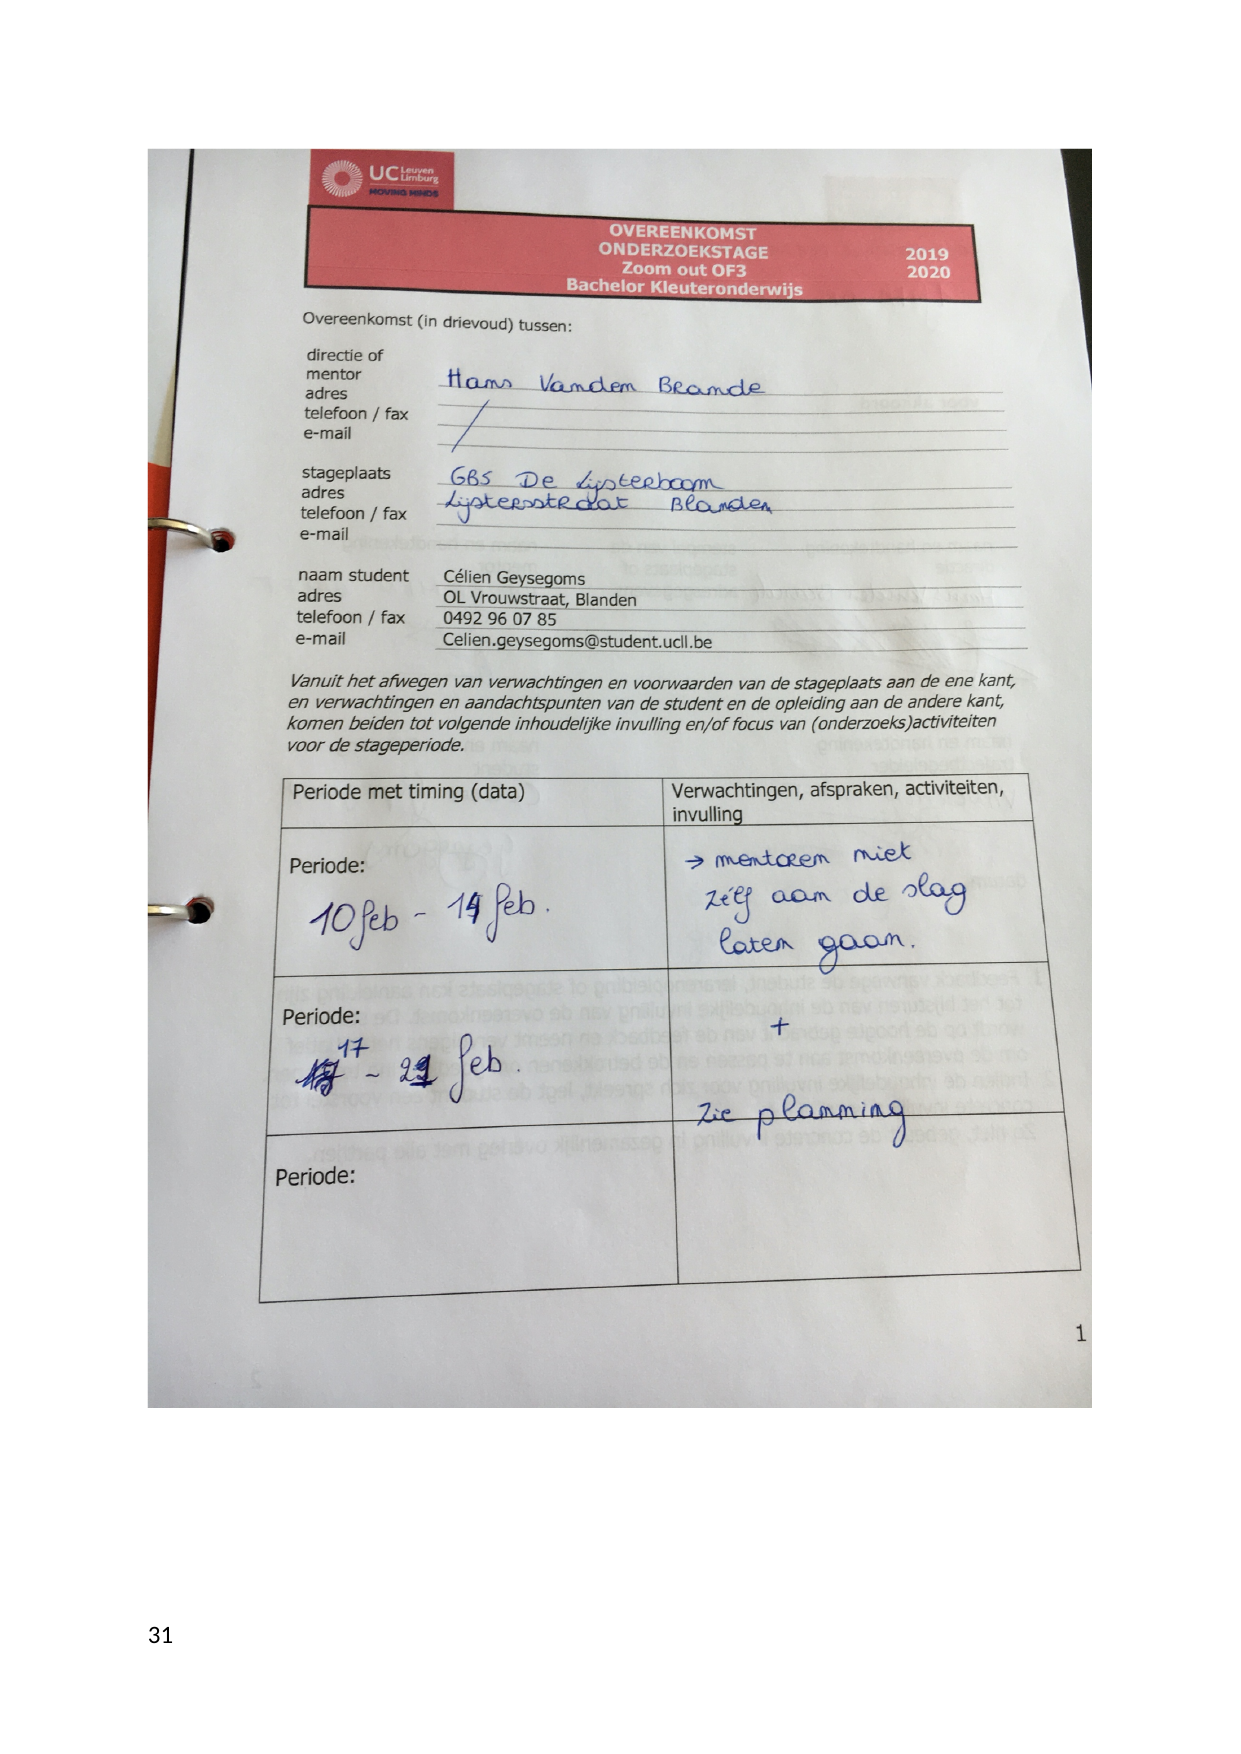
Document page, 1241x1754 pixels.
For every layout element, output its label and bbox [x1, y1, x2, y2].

picture [149, 150, 1092, 1407]
